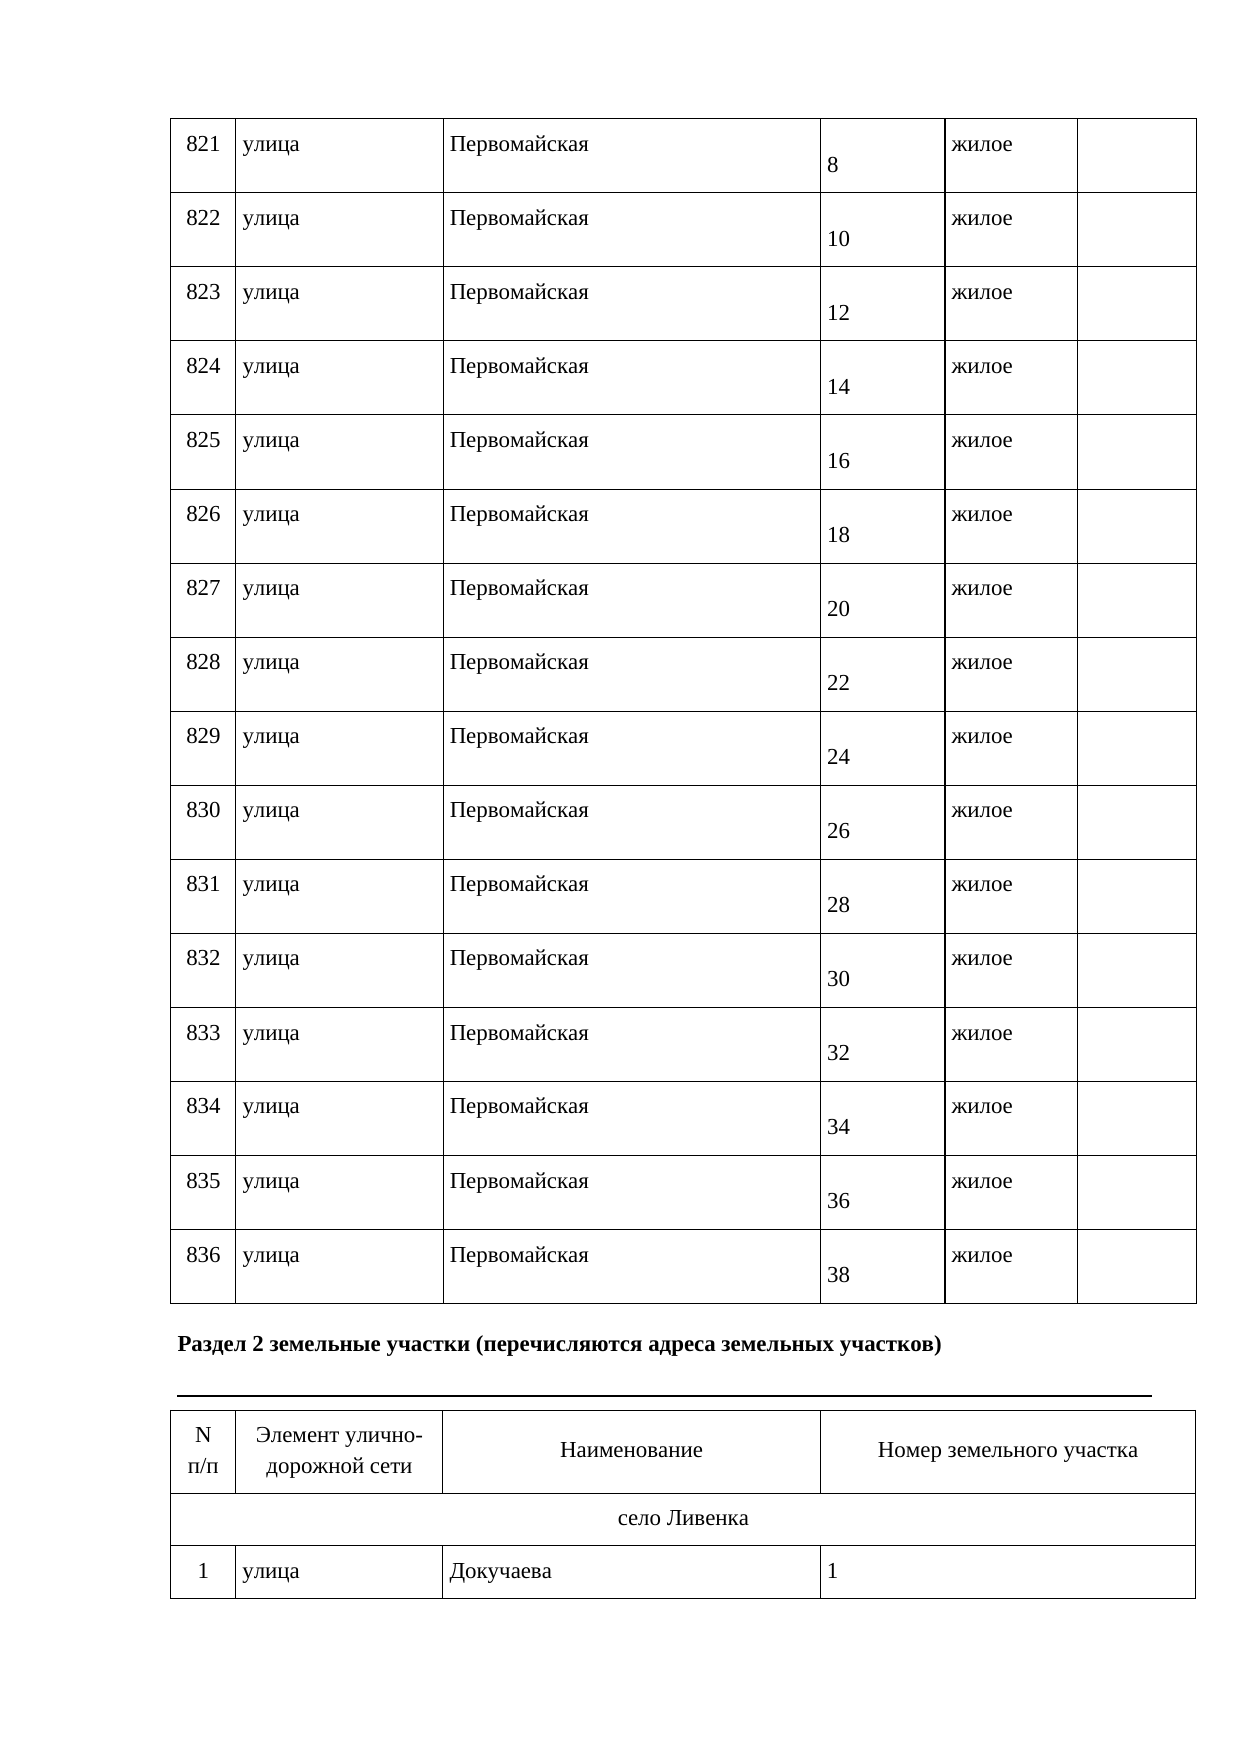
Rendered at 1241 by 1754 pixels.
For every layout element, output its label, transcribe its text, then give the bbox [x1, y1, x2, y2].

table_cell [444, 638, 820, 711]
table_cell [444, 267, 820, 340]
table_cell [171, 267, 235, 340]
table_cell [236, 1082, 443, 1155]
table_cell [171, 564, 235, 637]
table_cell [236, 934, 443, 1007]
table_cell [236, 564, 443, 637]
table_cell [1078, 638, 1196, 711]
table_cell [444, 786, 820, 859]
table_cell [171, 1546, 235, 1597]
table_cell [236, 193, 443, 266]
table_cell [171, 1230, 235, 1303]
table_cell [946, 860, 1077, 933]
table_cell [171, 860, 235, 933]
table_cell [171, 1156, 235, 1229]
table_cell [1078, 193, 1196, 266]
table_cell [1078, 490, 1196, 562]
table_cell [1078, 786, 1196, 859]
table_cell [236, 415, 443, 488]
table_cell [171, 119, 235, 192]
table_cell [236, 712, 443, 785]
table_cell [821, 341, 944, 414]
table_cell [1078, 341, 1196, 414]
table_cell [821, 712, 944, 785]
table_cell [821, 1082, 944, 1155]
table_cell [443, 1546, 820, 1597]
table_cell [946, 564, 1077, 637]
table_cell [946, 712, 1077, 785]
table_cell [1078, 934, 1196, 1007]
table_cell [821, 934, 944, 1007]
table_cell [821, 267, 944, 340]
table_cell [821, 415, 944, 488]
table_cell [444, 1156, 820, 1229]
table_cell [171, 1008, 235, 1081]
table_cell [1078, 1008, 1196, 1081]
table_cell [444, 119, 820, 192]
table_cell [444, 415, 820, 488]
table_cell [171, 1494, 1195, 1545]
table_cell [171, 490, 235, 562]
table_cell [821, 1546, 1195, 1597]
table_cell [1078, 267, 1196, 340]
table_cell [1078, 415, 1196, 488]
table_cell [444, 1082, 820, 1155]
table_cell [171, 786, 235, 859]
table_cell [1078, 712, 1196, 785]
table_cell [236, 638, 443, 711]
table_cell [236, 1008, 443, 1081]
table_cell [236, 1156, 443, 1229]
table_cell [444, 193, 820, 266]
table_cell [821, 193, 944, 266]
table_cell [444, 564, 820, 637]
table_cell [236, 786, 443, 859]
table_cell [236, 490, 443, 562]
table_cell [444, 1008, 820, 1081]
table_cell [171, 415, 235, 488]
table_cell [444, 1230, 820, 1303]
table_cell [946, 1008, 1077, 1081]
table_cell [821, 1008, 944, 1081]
title Раздел 2 земельные участки (перечисляются адреса земельных участков) [177, 1331, 1152, 1357]
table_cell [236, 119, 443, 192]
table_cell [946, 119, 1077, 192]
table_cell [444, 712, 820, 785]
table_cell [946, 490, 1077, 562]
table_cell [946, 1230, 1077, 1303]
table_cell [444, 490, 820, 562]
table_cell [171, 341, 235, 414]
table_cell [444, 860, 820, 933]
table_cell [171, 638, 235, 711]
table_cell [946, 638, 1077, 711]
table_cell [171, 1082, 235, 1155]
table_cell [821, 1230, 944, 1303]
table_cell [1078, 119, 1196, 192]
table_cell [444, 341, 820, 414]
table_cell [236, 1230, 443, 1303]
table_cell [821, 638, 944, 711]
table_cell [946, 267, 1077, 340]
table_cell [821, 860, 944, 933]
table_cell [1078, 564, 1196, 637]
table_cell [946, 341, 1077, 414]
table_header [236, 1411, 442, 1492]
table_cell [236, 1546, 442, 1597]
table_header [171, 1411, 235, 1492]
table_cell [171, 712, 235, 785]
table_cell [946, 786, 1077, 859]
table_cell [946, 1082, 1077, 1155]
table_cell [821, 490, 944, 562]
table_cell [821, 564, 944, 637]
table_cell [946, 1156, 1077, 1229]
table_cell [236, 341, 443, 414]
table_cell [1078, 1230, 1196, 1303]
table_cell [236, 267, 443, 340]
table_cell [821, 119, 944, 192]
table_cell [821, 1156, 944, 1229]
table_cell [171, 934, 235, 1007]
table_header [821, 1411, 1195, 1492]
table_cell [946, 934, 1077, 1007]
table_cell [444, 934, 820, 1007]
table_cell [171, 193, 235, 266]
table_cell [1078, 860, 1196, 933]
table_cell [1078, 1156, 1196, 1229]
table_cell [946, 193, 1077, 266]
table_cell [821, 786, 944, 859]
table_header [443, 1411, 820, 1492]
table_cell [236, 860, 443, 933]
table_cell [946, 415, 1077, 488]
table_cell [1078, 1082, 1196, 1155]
